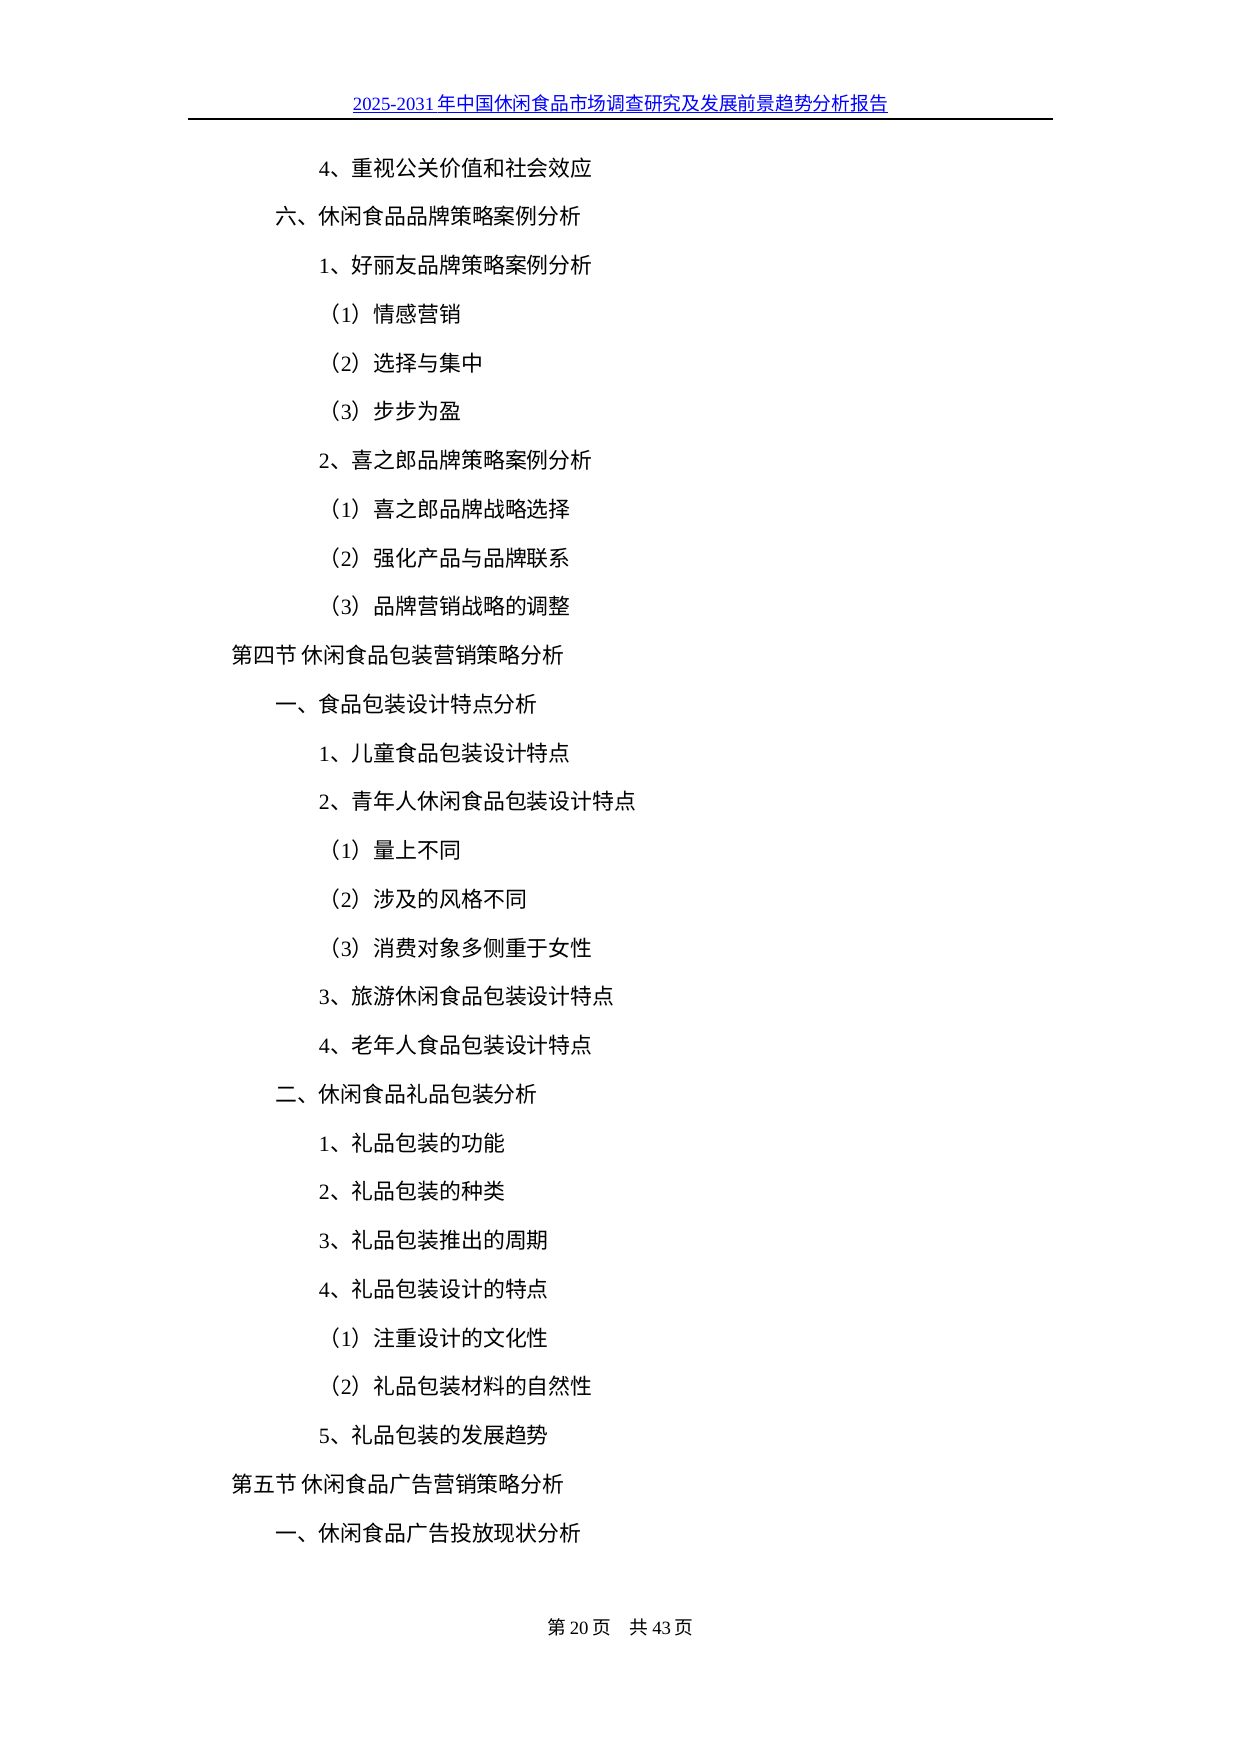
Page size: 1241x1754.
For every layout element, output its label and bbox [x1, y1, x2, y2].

text [187, 150, 1053, 1548]
